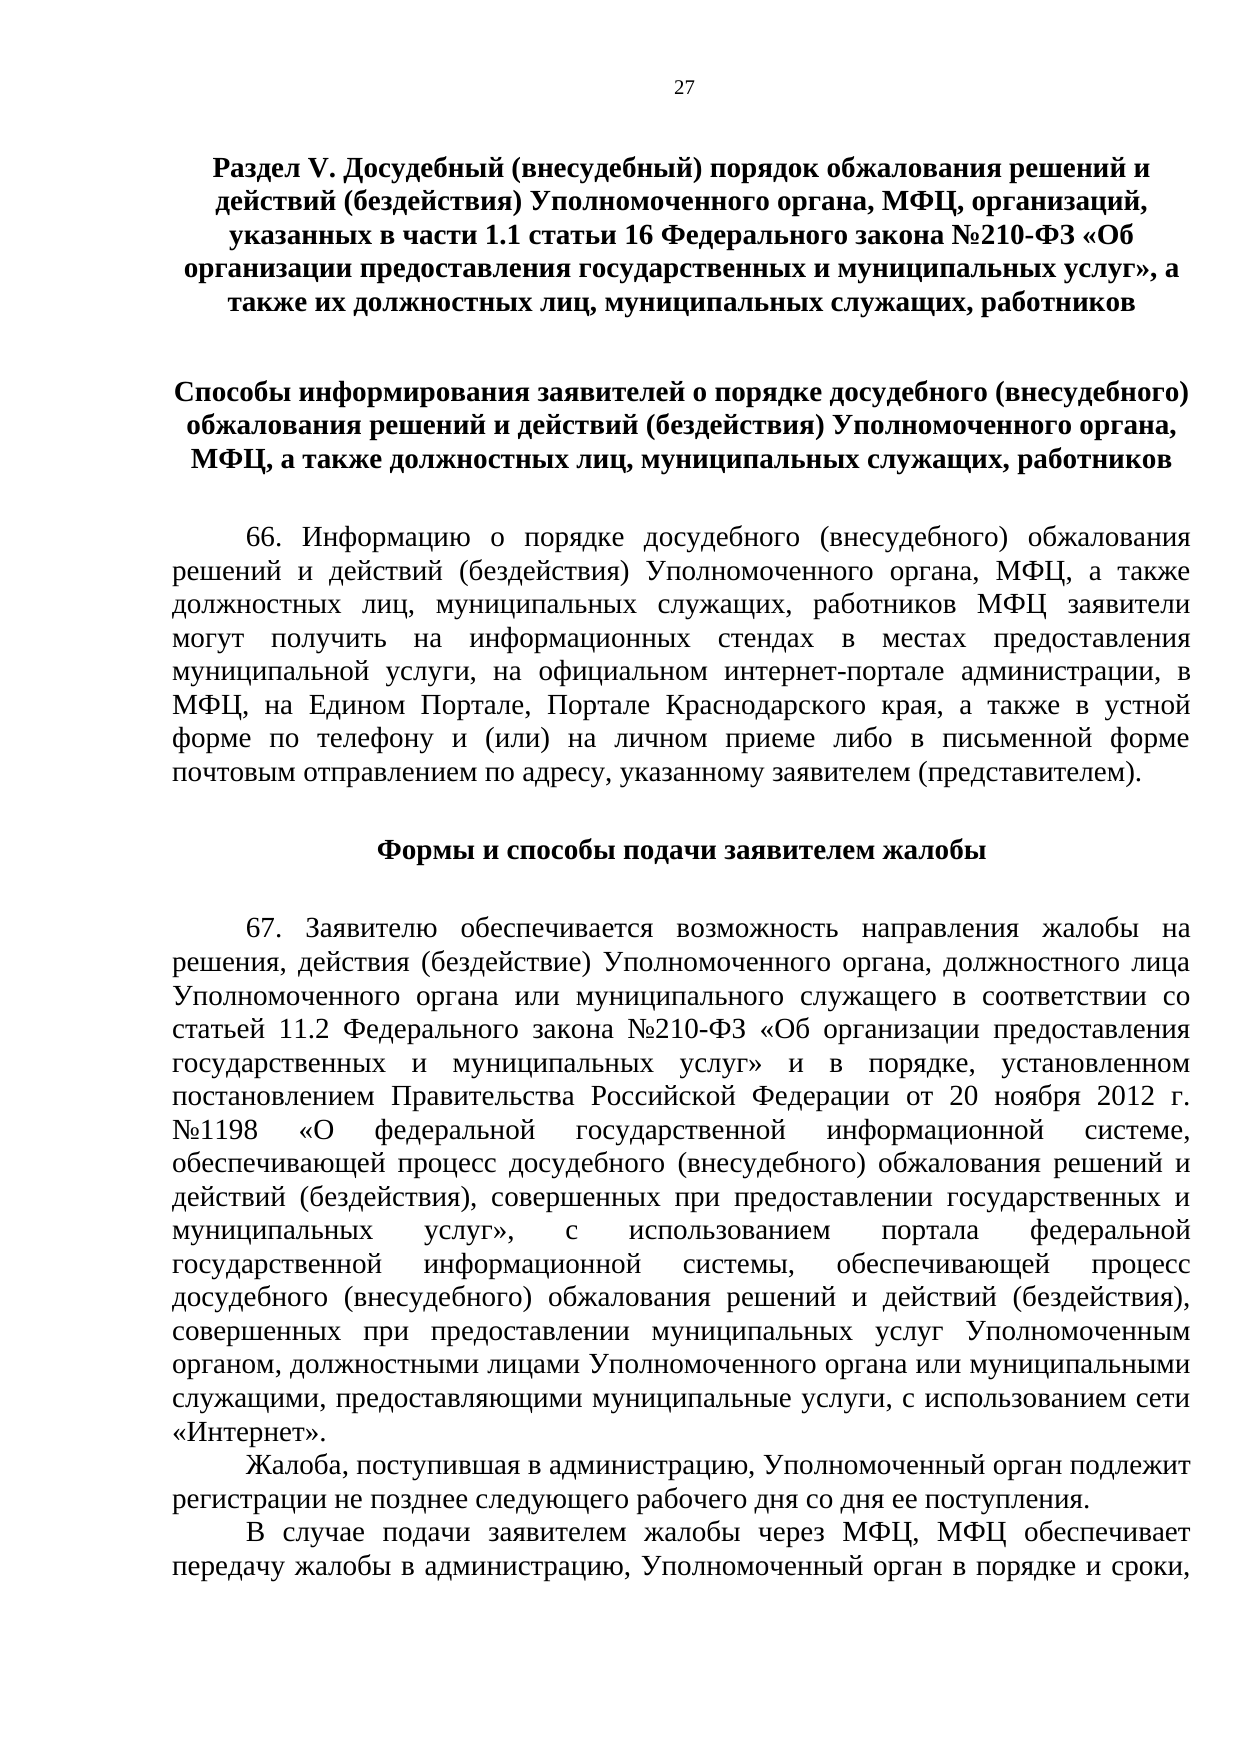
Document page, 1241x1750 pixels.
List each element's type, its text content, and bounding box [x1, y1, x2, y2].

text 67. Заявителю обеспечивается возможность направления жалобы на решения, действия (бездействие) Уполномоченного органа, должностного лица Уполномоченного органа или муниципального служащего в соответствии со статьей 11.2 Федерального закона №210-ФЗ «Об организации предоставления государственных и муниципальных услуг» и в порядке, установленном постановлением Правительства Российской Федерации от 20 ноября 2012 г. №1198 «О федеральной государственной информационной системе, обеспечивающей процесс досудебного (внесудебного) обжалования решений и действий (бездействия), совершенных при предоставлении государственных и муниципальных услуг», с использованием портала федеральной государственной информационной системы, обеспечивающей процесс досудебного (внесудебного) обжалования решений и действий (бездействия), совершенных при предоставлении муниципальных услуг Уполномоченным органом, должностными лицами Уполномоченного органа или муниципальными служащими, предоставляющими муниципальные услуги, с использованием сети «Интернет». [172, 911, 1191, 1447]
subtitle Способы информирования заявителей о порядке досудебного (внесудебного) обжалования решений и действий (бездействия) Уполномоченного органа, МФЦ, а также должностных лиц, муниципальных служащих, работников [172, 374, 1191, 474]
text 66. Информацию о порядке досудебного (внесудебного) обжалования решений и действий (бездействия) Уполномоченного органа, МФЦ, а также должностных лиц, муниципальных служащих, работников МФЦ заявители могут получить на информационных стендах в местах предоставления муниципальной услуги, на официальном интернет-портале администрации, в МФЦ, на Едином Портале, Портале Краснодарского края, а также в устной форме по телефону и (или) на личном приеме либо в письменной форме почтовым отправлением по адресу, указанному заявителем (представителем). [172, 519, 1191, 787]
text Жалоба, поступившая в администрацию, Уполномоченный орган подлежит регистрации не позднее следующего рабочего дня со дня ее поступления. [172, 1447, 1191, 1514]
subtitle Формы и способы подачи заявителем жалобы [172, 832, 1191, 866]
subtitle Раздел V. Досудебный (внесудебный) порядок обжалования решений и действий (бездействия) Уполномоченного органа, МФЦ, организаций, указанных в части 1.1 статьи 16 Федерального закона №210-ФЗ «Об организации предоставления государственных и муниципальных услуг», а также их должностных лиц, муниципальных служащих, работников [172, 150, 1191, 318]
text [172, 1514, 1191, 1581]
